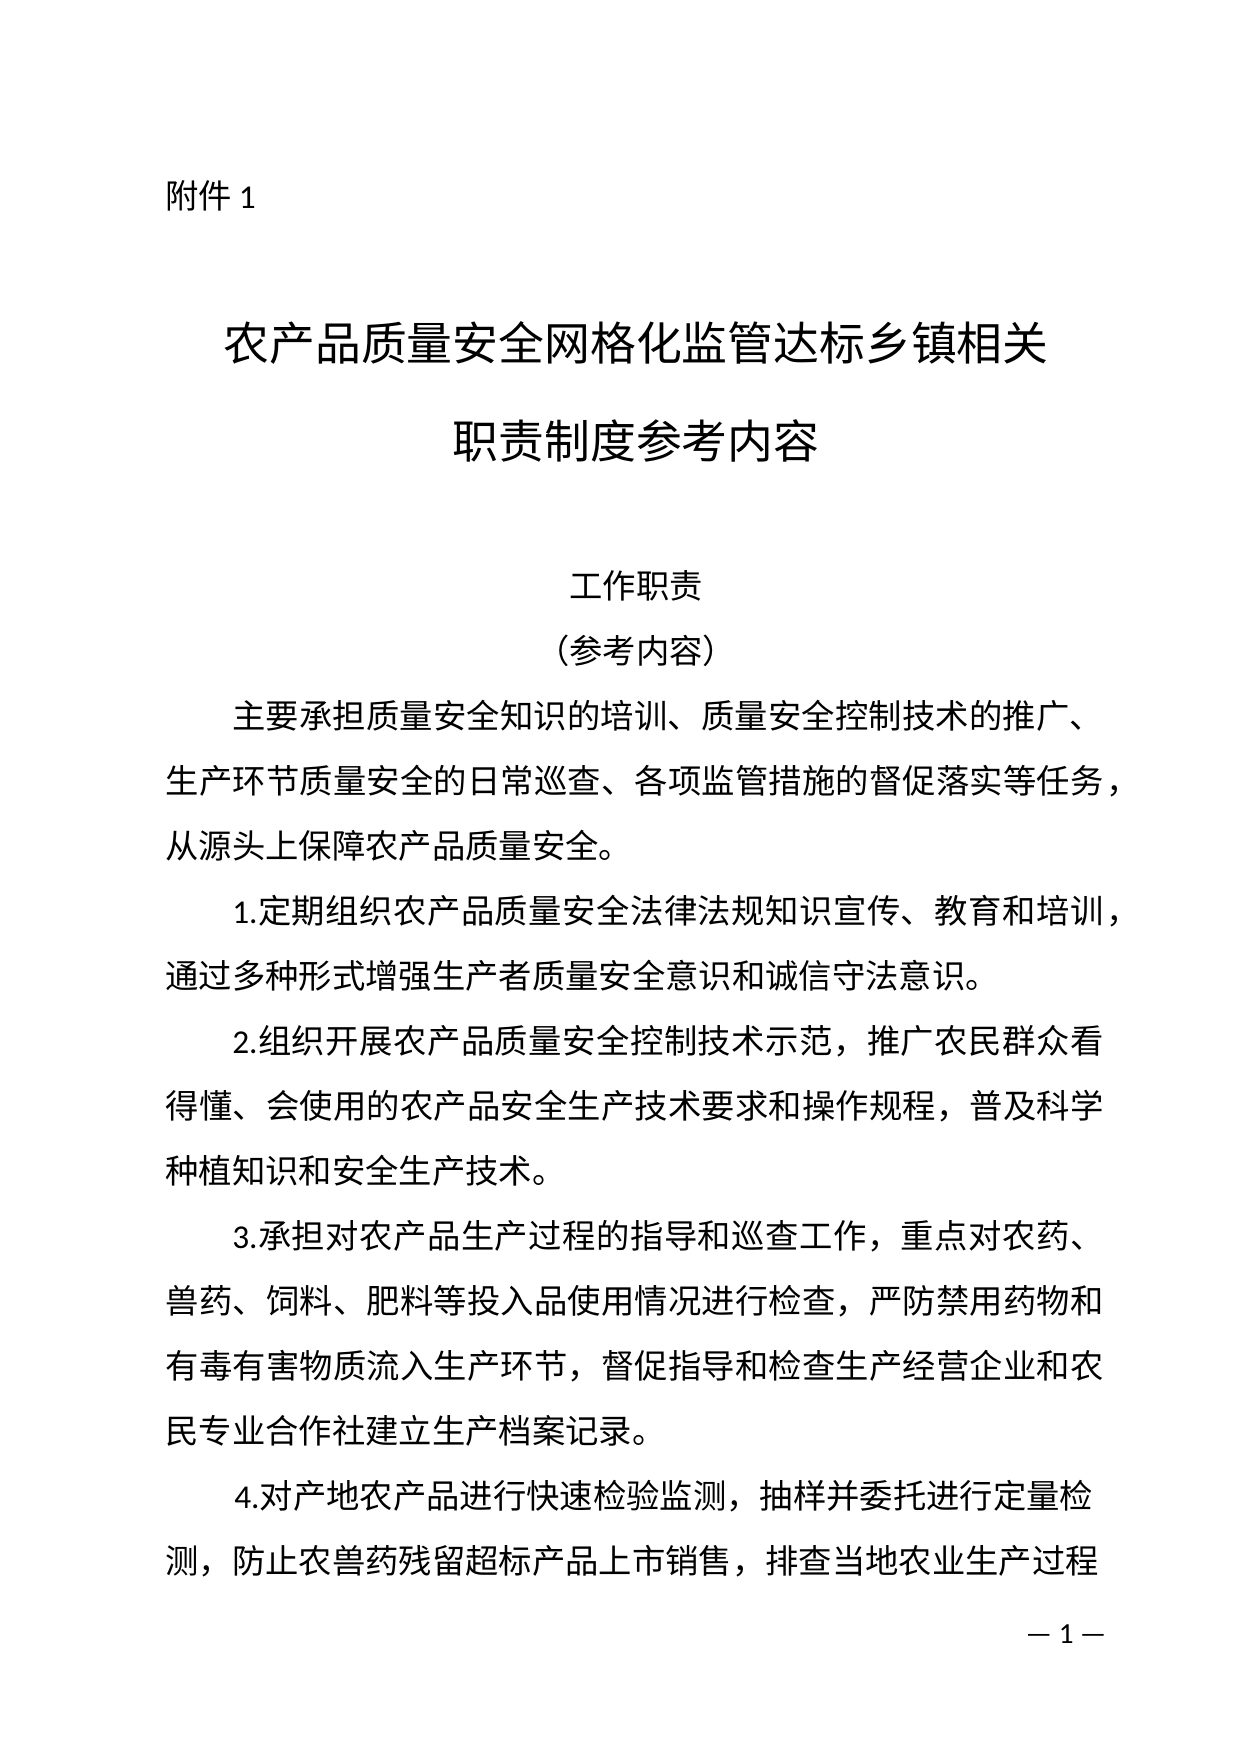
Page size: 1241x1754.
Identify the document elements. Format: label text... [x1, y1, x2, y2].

text 1.定期组织农产品质量安全法律法规知识宣传、教育和培训，通过多种形式增强生产者质量安全意识和诚信守法意识。 [165, 877, 1106, 1007]
text 3.承担对农产品生产过程的指导和巡查工作，重点对农药、兽药、饲料、肥料等投入品使用情况进行检查，严防禁用药物和有毒有害物质流入生产环节，督促指导和检查生产经营企业和农民专业合作社建立生产档案记录。 [165, 1202, 1106, 1462]
text 2.组织开展农产品质量安全控制技术示范，推广农民群众看得懂、会使用的农产品安全生产技术要求和操作规程，普及科学种植知识和安全生产技术。 [165, 1007, 1106, 1202]
text （参考内容） [165, 617, 1106, 682]
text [165, 1462, 1106, 1592]
text 职责制度参考内容 [165, 389, 1106, 487]
text 工作职责 [165, 552, 1106, 617]
text 主要承担质量安全知识的培训、质量安全控制技术的推广、生产环节质量安全的日常巡查、各项监管措施的督促落实等任务，从源头上保障农产品质量安全。 [165, 682, 1106, 877]
text 农产品质量安全网格化监管达标乡镇相关 [165, 292, 1106, 389]
text 附件1 [165, 162, 1106, 227]
